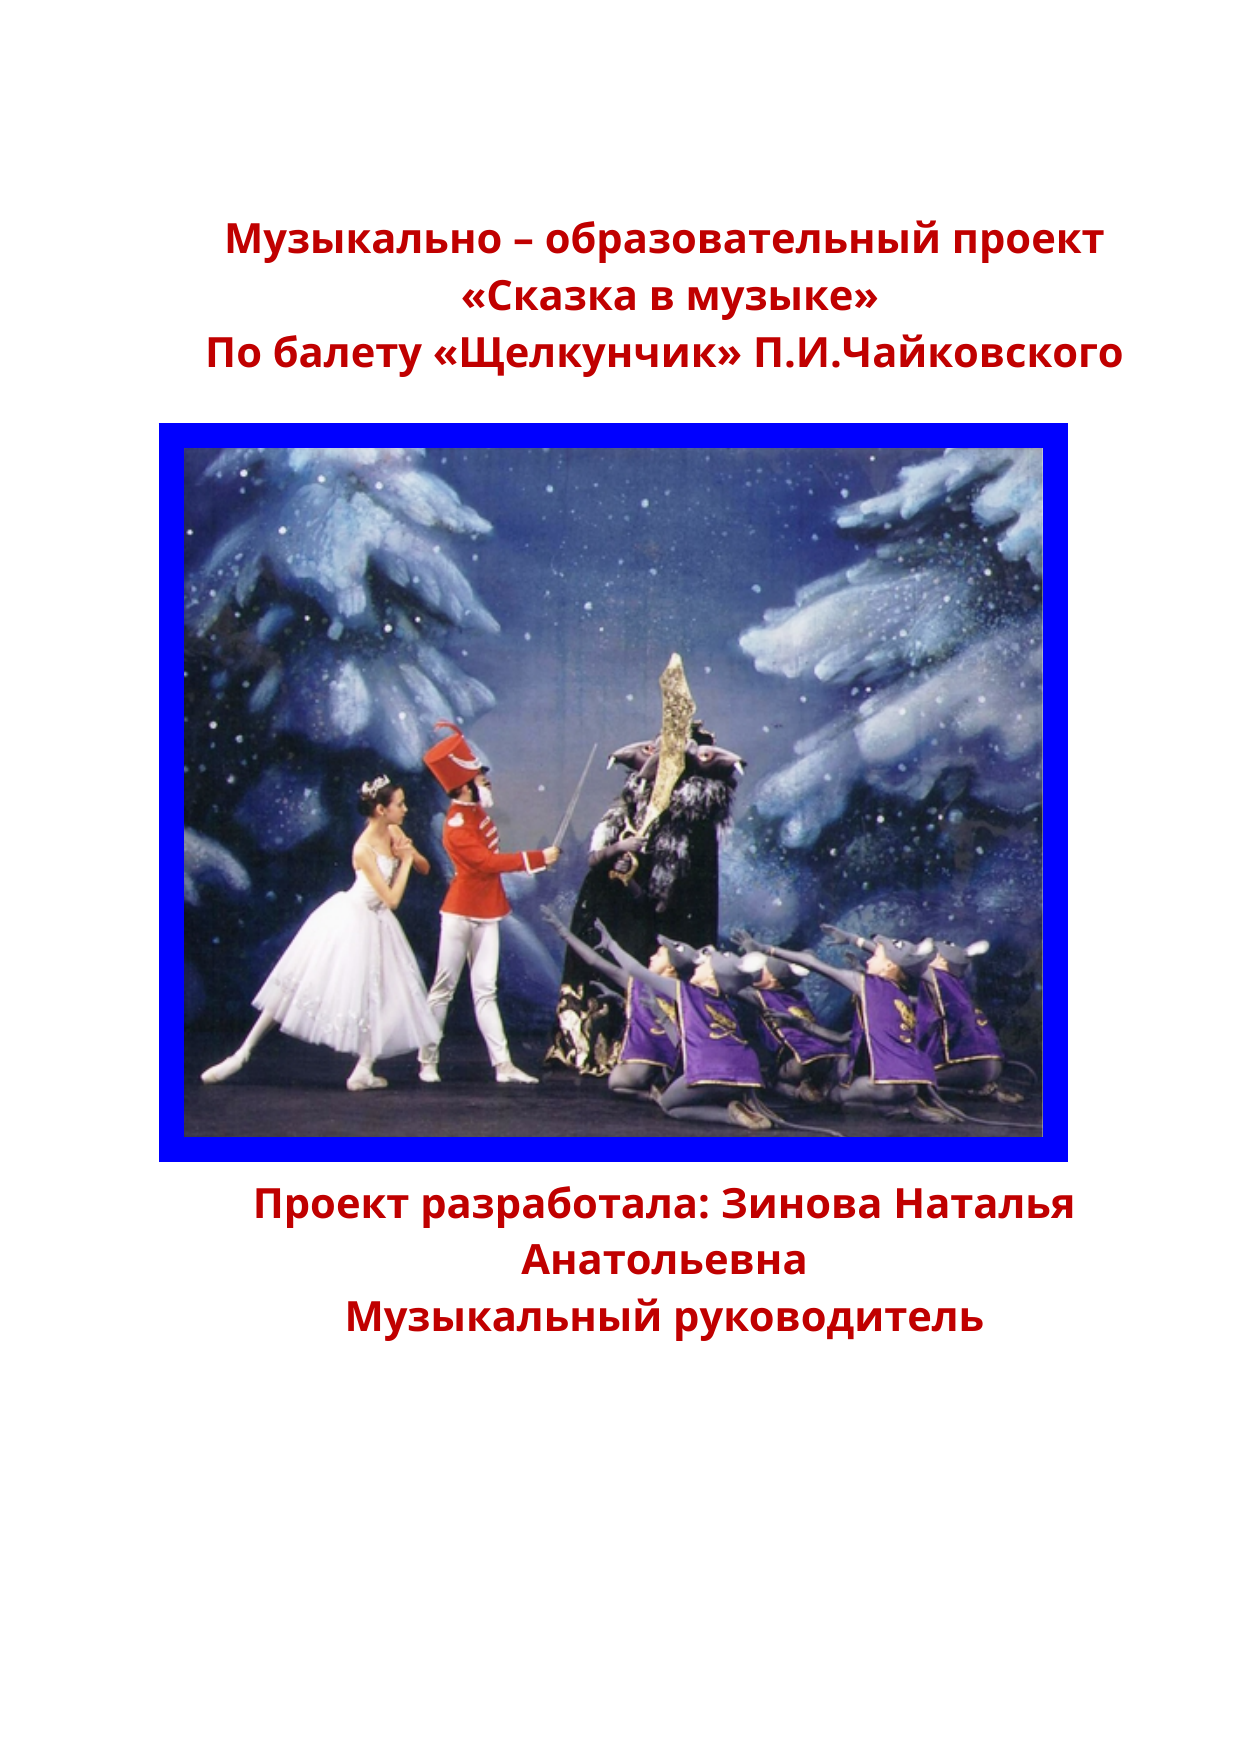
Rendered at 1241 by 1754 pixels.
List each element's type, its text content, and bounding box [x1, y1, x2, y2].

text Проект разработала: Зинова Наталья Анатольевна [177, 1060, 1152, 1287]
picture [184, 448, 1043, 1127]
text «Сказка в музыке» [177, 266, 1152, 323]
text Музыкально – образовательный проект [177, 209, 1152, 266]
text Музыкальный руководитель [177, 1287, 1152, 1344]
text По балету «Щелкунчик» П.И.Чайковского [177, 323, 1152, 379]
